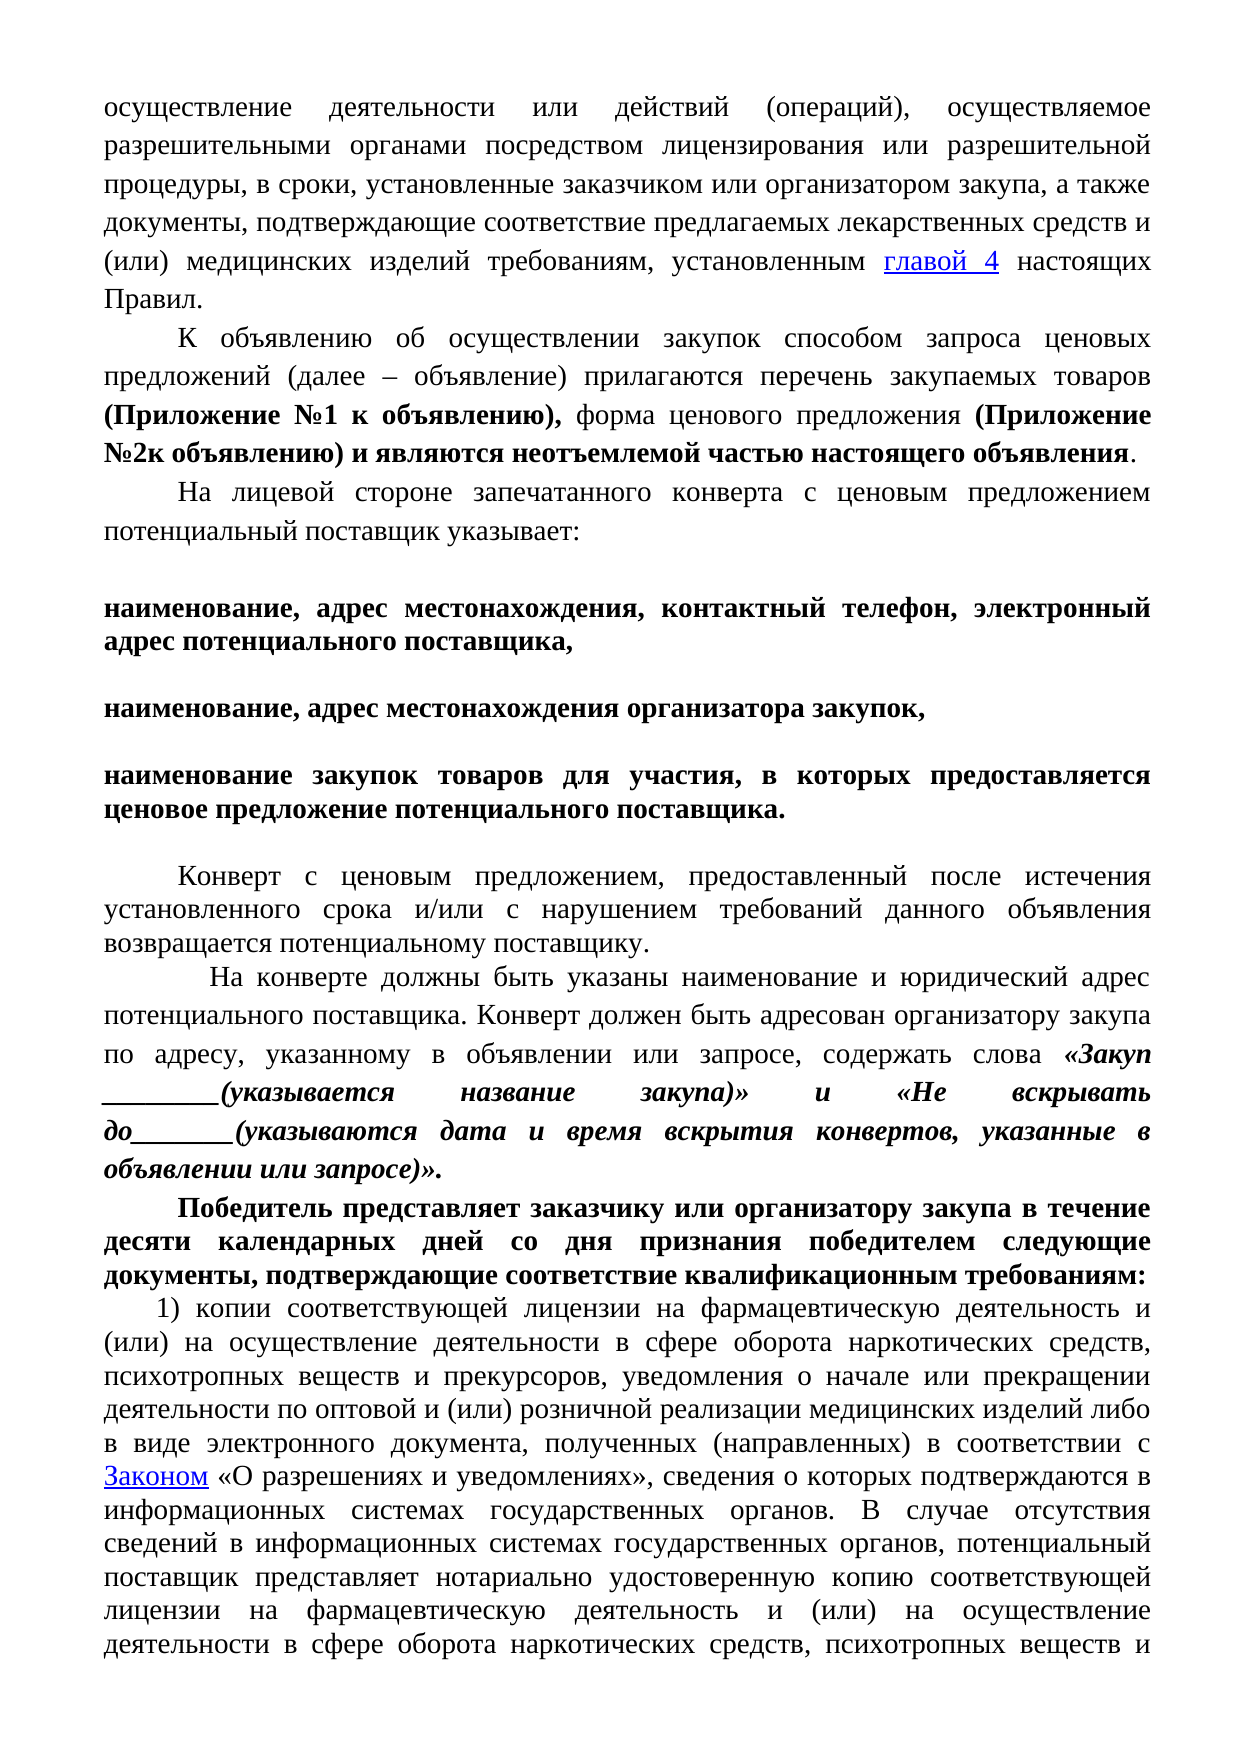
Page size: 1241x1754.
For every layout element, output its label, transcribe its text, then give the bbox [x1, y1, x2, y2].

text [103, 89, 1152, 315]
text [103, 1291, 1152, 1659]
text На конверте должны быть указаны наименование и юридический адрес потенциального поставщика. Конверт должен быть адресован организатору закупа по адресу, указанному в объявлении или запросе, содержать слова «Закуп ________(указывается название закупа)» и «Не вскрывать до_______(указываются дата и время вскрытия конвертов, указанные в объявлении или запросе)». [103, 959, 1152, 1185]
text наименование, адрес местонахождения, контактный телефон, электронный адрес потенциального поставщика, [103, 590, 1152, 657]
text Победитель представляет заказчику или организатору закупа в течение десяти календарных дней со дня признания победителем следующие документы, подтверждающие соответствие квалификационным требованиям: [103, 1190, 1152, 1291]
text Конверт с ценовым предложением, предоставленный после истечения установленного срока и/или с нарушением требований данного объявления возвращается потенциальному поставщику. [103, 858, 1152, 959]
text На лицевой стороне запечатанного конверта с ценовым предложением потенциальный поставщик указывает: [103, 474, 1152, 546]
text К объявлению об осуществлении закупок способом запроса ценовых предложений (далее – объявление) прилагаются перечень закупаемых товаров (Приложение №1 к объявлению), форма ценового предложения (Приложение №2к объявлению) и являются неотъемлемой частью настоящего объявления. [103, 320, 1152, 469]
text наименование, адрес местонахождения организатора закупок, [103, 690, 1152, 724]
text наименование закупок товаров для участия, в которых предоставляется ценовое предложение потенциального поставщика. [103, 757, 1152, 824]
